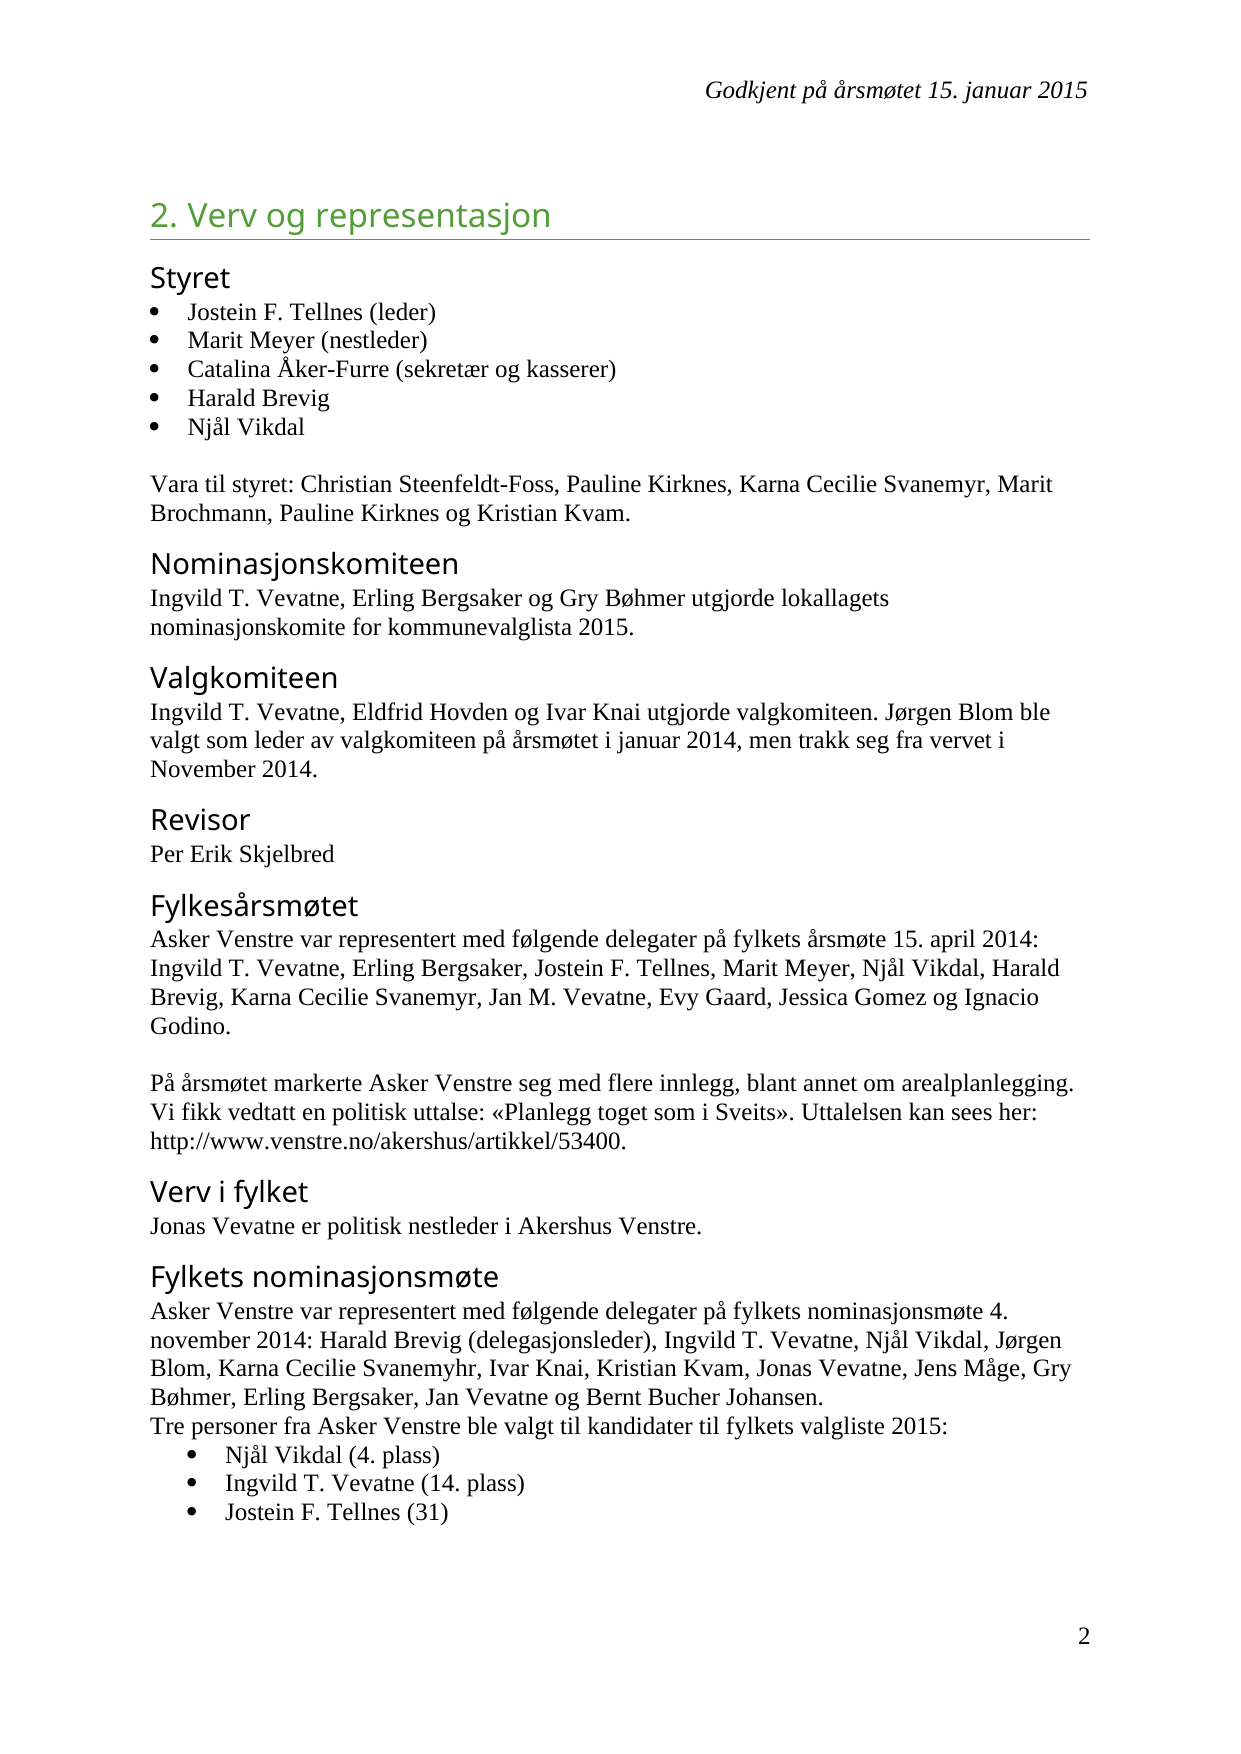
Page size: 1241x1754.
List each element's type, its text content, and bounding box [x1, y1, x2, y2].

subtitle Styret [150, 257, 1090, 297]
list Catalina Åker-Furre (sekretær og kasserer) [150, 354, 1090, 383]
text Ingvild T. Vevatne, Erling Bergsaker og Gry Bøhmer utgjorde lokallagets nominasjonskomite for kommunevalglista 2015. [150, 583, 1090, 640]
subtitle Verv og representasjon [150, 192, 1090, 239]
list Ingvild T. Vevatne (14. plass) [187, 1468, 1090, 1497]
subtitle Verv i fylket [150, 1171, 1090, 1211]
subtitle Fylkesårsmøtet [150, 885, 1090, 924]
subtitle Fylkets nominasjonsmøte [150, 1256, 1090, 1296]
list Harald Brevig [150, 383, 1090, 412]
text Jonas Vevatne er politisk nestleder i Akershus Venstre. [150, 1211, 1090, 1239]
text Vara til styret: Christian Steenfeldt-Foss, Pauline Kirknes, Karna Cecilie Svanemyr, Marit Brochmann, Pauline Kirknes og Kristian Kvam. [150, 469, 1090, 527]
text På årsmøtet markerte Asker Venstre seg med flere innlegg, blant annet om arealplanlegging. Vi fikk vedtatt en politisk uttalse: «Planlegg toget som i Sveits». Uttalelsen kan sees her: http://www.venstre.no/akershus/artikkel/53400. [150, 1068, 1090, 1154]
list Jostein F. Tellnes (31) [187, 1497, 1090, 1526]
text Tre personer fra Asker Venstre ble valgt til kandidater til fylkets valgliste 2015: [150, 1411, 1090, 1440]
subtitle Valgkomiteen [150, 657, 1090, 697]
text Ingvild T. Vevatne, Eldfrid Hovden og Ivar Knai utgjorde valgkomiteen. Jørgen Blom ble valgt som leder av valgkomiteen på årsmøtet i januar 2014, men trakk seg fra vervet i November 2014. [150, 697, 1090, 783]
text Per Erik Skjelbred [150, 839, 1090, 868]
text Asker Venstre var representert med følgende delegater på fylkets årsmøte 15. april 2014: Ingvild T. Vevatne, Erling Bergsaker, Jostein F. Tellnes, Marit Meyer, Njål Vikdal, Harald Brevig, Karna Cecilie Svanemyr, Jan M. Vevatne, Evy Gaard, Jessica Gomez og Ignacio Godino. [150, 924, 1090, 1039]
list Njål Vikdal (4. plass) [187, 1440, 1090, 1468]
list Marit Meyer (nestleder) [150, 325, 1090, 354]
subtitle Nominasjonskomiteen [150, 543, 1090, 583]
text Asker Venstre var representert med følgende delegater på fylkets nominasjonsmøte 4. november 2014: Harald Brevig (delegasjonsleder), Ingvild T. Vevatne, Njål Vikdal, Jørgen Blom, Karna Cecilie Svanemyhr, Ivar Knai, Kristian Kvam, Jonas Vevatne, Jens Måge, Gry Bøhmer, Erling Bergsaker, Jan Vevatne og Bernt Bucher Johansen. [150, 1296, 1090, 1411]
subtitle Revisor [150, 800, 1090, 839]
list Njål Vikdal [150, 412, 1090, 440]
list Jostein F. Tellnes (leder) [150, 297, 1090, 325]
